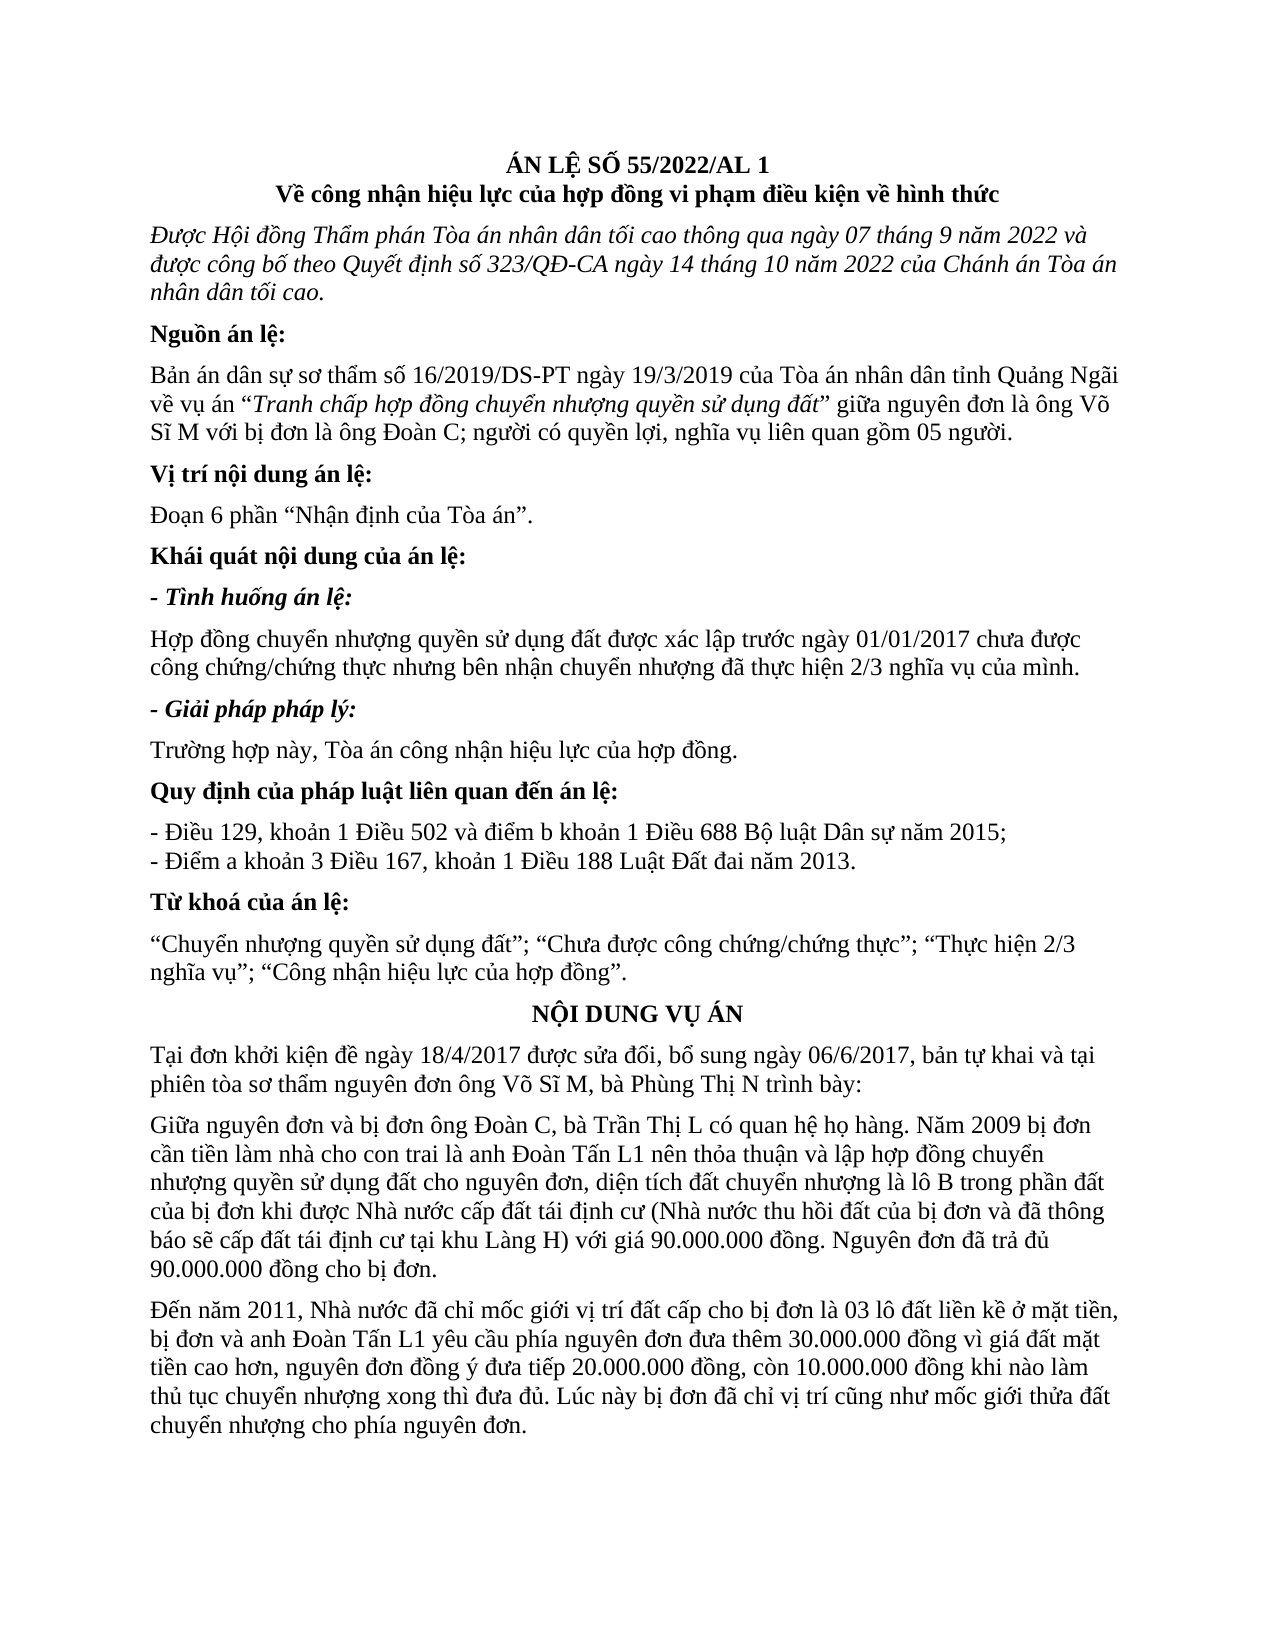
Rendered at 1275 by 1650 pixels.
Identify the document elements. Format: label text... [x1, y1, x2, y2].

text NỘI DUNG VỤ ÁN [150, 999, 1125, 1027]
text - Điều 129, khoản 1 Điều 502 và điểm b khoản 1 Điều 688 Bộ luật Dân sự năm 2015; [150, 817, 1125, 846]
text Vị trí nội dung án lệ: [150, 459, 1125, 487]
text Hợp đồng chuyển nhượng quyền sử dụng đất được xác lập trước ngày 01/01/2017 chưa được công chứng/chứng thực nhưng bên nhận chuyển nhượng đã thực hiện 2/3 nghĩa vụ của mình. [150, 624, 1125, 681]
text Tại đơn khởi kiện đề ngày 18/4/2017 được sửa đổi, bổ sung ngày 06/6/2017, bản tự khai và tại phiên tòa sơ thẩm nguyên đơn ông Võ Sĩ M, bà Phùng Thị N trình bày: [150, 1040, 1125, 1097]
text - Giải pháp pháp lý: [150, 694, 1125, 722]
text “Chuyển nhượng quyền sử dụng đất”; “Chưa được công chứng/chứng thực”; “Thực hiện 2/3 nghĩa vụ”; “Công nhận hiệu lực của hợp đồng”. [150, 929, 1125, 986]
text Đoạn 6 phần “Nhận định của Tòa án”. [150, 500, 1125, 529]
text - Điểm a khoản 3 Điều 167, khoản 1 Điều 188 Luật Đất đai năm 2013. [150, 846, 1125, 875]
text Nguồn án lệ: [150, 319, 1125, 347]
text Từ khoá của án lệ: [150, 887, 1125, 916]
text Khái quát nội dung của án lệ: [150, 541, 1125, 570]
text ÁN LỆ SỐ 55/2022/AL 1 [150, 150, 1125, 179]
text Bản án dân sự sơ thẩm số 16/2019/DS-PT ngày 19/3/2019 của Tòa án nhân dân tỉnh Quảng Ngãi về vụ án “Tranh chấp hợp đồng chuyển nhượng quyền sử dụng đất” giữa nguyên đơn là ông Võ Sĩ M với bị đơn là ông Đoàn C; người có quyền lợi, nghĩa vụ liên quan gồm 05 người. [150, 360, 1125, 446]
text Đến năm 2011, Nhà nước đã chỉ mốc giới vị trí đất cấp cho bị đơn là 03 lô đất liền kề ở mặt tiền, bị đơn và anh Đoàn Tấn L1 yêu cầu phía nguyên đơn đưa thêm 30.000.000 đồng vì giá đất mặt tiền cao hơn, nguyên đơn đồng ý đưa tiếp 20.000.000 đồng, còn 10.000.000 đồng khi nào làm thủ tục chuyển nhượng xong thì đưa đủ. Lúc này bị đơn đã chỉ vị trí cũng như mốc giới thửa đất chuyển nhượng cho phía nguyên đơn. [150, 1295, 1125, 1439]
text Quy định của pháp luật liên quan đến án lệ: [150, 776, 1125, 805]
text Về công nhận hiệu lực của hợp đồng vi phạm điều kiện về hình thức [150, 179, 1125, 207]
text Giữa nguyên đơn và bị đơn ông Đoàn C, bà Trần Thị L có quan hệ họ hàng. Năm 2009 bị đơn cần tiền làm nhà cho con trai là anh Đoàn Tấn L1 nên thỏa thuận và lập hợp đồng chuyển nhượng quyền sử dụng đất cho nguyên đơn, diện tích đất chuyển nhượng là lô B trong phần đất của bị đơn khi được Nhà nước cấp đất tái định cư (Nhà nước thu hồi đất của bị đơn và đã thông báo sẽ cấp đất tái định cư tại khu Làng H) với giá 90.000.000 đồng. Nguyên đơn đã trả đủ 90.000.000 đồng cho bị đơn. [150, 1110, 1125, 1282]
text - Tình huống án lệ: [150, 582, 1125, 611]
text Được Hội đồng Thẩm phán Tòa án nhân dân tối cao thông qua ngày 07 tháng 9 năm 2022 và được công bố theo Quyết định số 323/QĐ-CA ngày 14 tháng 10 năm 2022 của Chánh án Tòa án nhân dân tối cao. [150, 220, 1125, 306]
text Trường hợp này, Tòa án công nhận hiệu lực của hợp đồng. [150, 735, 1125, 764]
